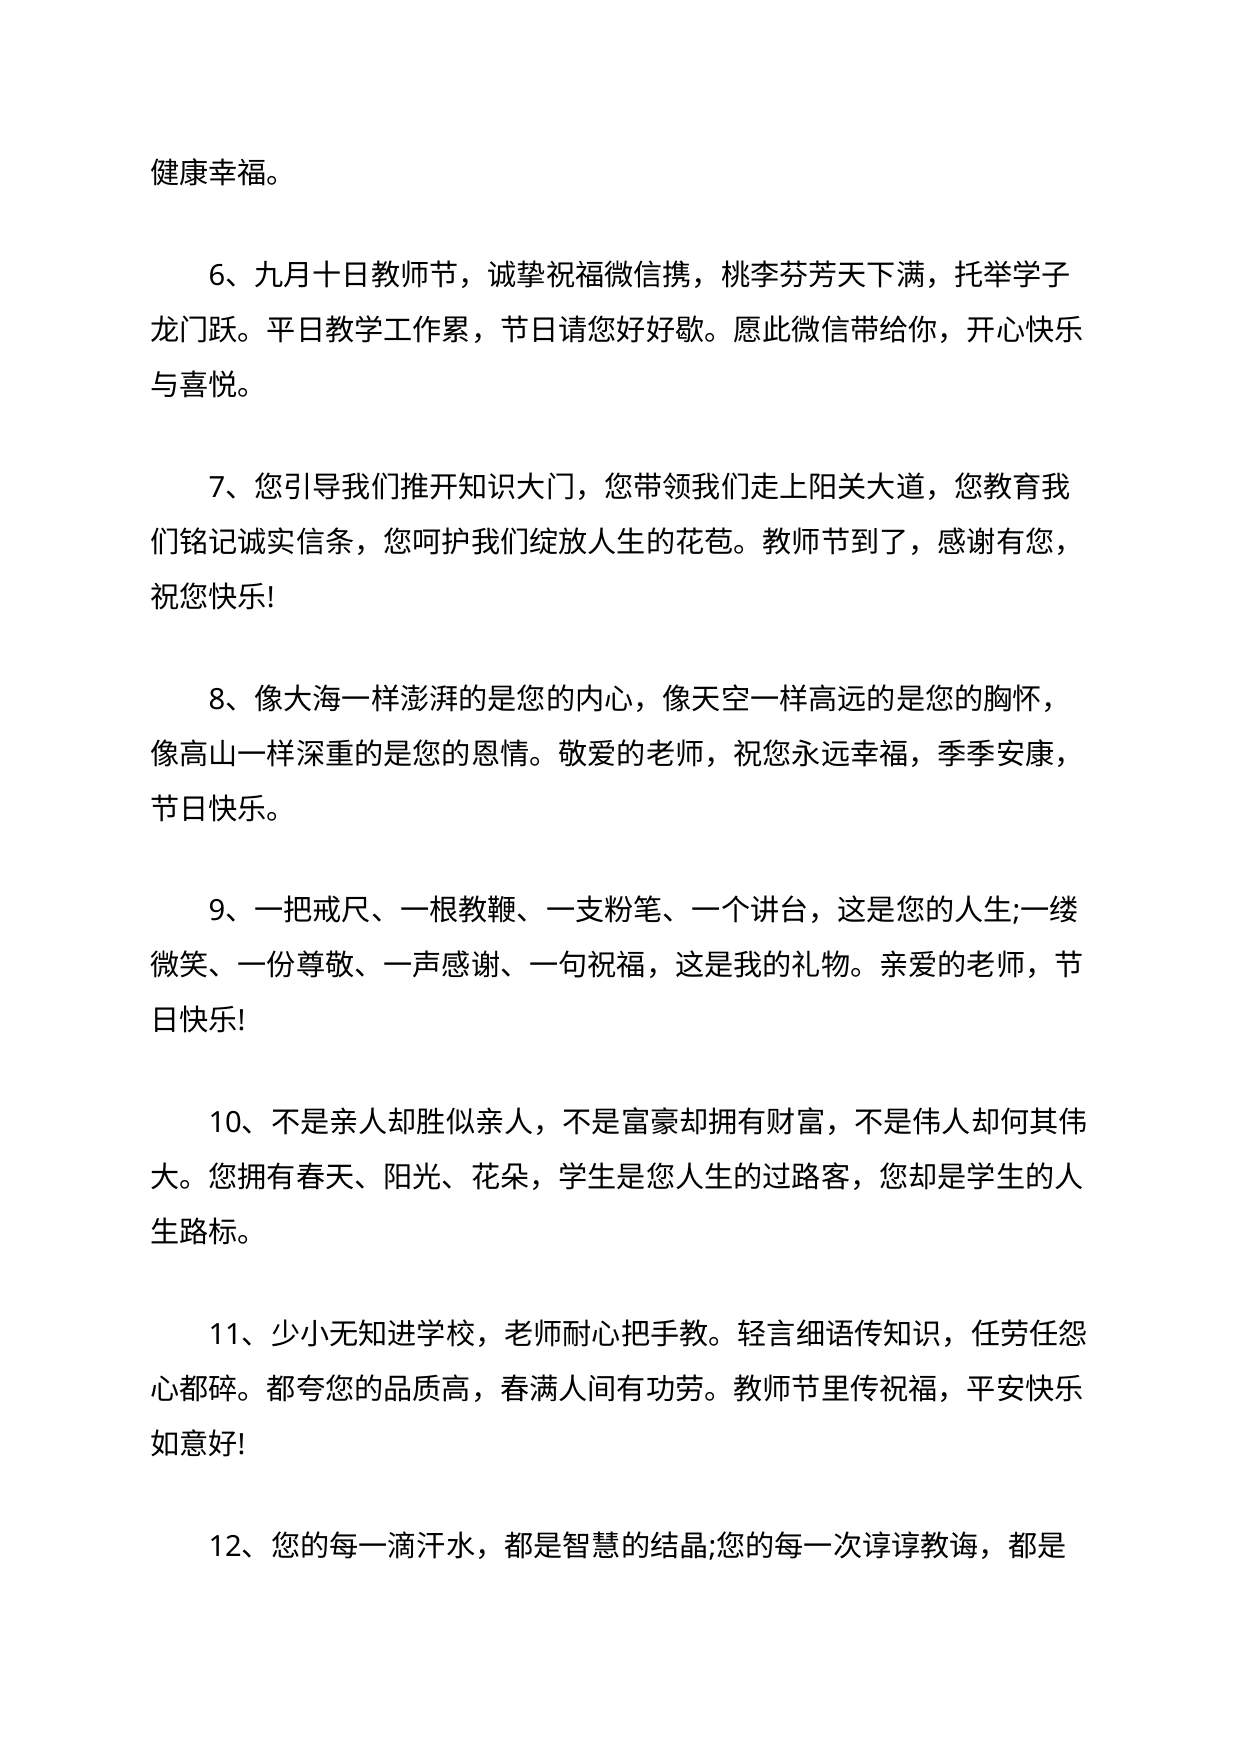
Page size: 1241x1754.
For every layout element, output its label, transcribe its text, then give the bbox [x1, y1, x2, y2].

text 7、您引导我们推开知识大门，您带领我们走上阳关大道，您教育我们铭记诚实信条，您呵护我们绽放人生的花苞。教师节到了，感谢有您，祝您快乐! [150, 463, 1090, 616]
text 8、像大海一样澎湃的是您的内心，像天空一样高远的是您的胸怀，像高山一样深重的是您的恩情。敬爱的老师，祝您永远幸福，季季安康，节日快乐。 [150, 675, 1090, 827]
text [150, 150, 1090, 192]
text 11、少小无知进学校，老师耐心把手教。轻言细语传知识，任劳任怨心都碎。都夸您的品质高，春满人间有功劳。教师节里传祝福，平安快乐如意好! [150, 1311, 1090, 1463]
text 6、九月十日教师节，诚挚祝福微信携，桃李芬芳天下满，托举学子龙门跃。平日教学工作累，节日请您好好歇。愿此微信带给你，开心快乐与喜悦。 [150, 252, 1090, 404]
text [150, 1522, 1090, 1565]
text 10、不是亲人却胜似亲人，不是富豪却拥有财富，不是伟人却何其伟大。您拥有春天、阳光、花朵，学生是您人生的过路客，您却是学生的人生路标。 [150, 1099, 1090, 1251]
text 9、一把戒尺、一根教鞭、一支粉笔、一个讲台，这是您的人生;一缕微笑、一份尊敬、一声感谢、一句祝福，这是我的礼物。亲爱的老师，节日快乐! [150, 887, 1090, 1039]
